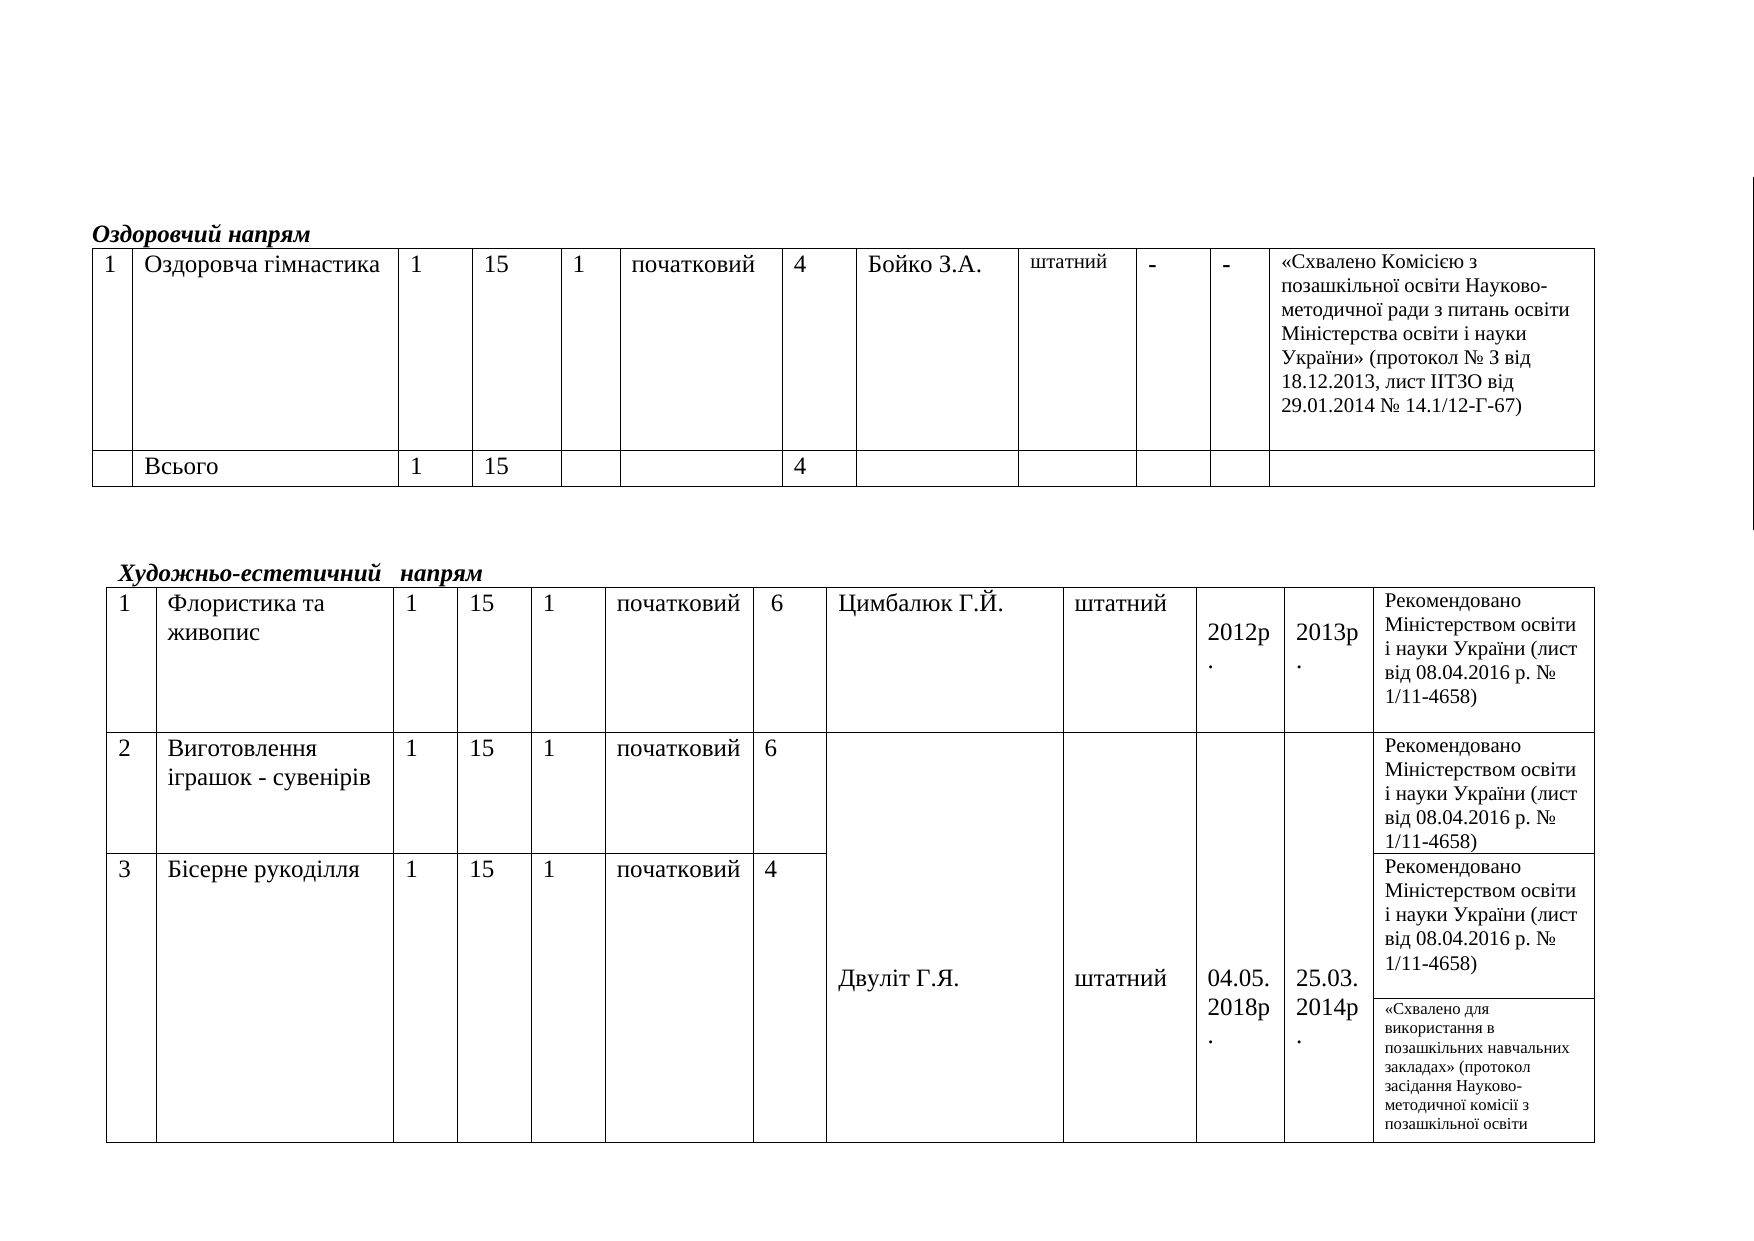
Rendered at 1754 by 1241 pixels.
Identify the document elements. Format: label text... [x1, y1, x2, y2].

text Художньо-естетичний напрям [118, 558, 1636, 587]
table_cell 4 [754, 854, 826, 1142]
table_header Оздоровчий напрям [81, 177, 1753, 529]
table_cell 1 [394, 733, 457, 853]
table_cell 15 [458, 733, 531, 853]
table_header штатний [1064, 588, 1196, 732]
table_header 2013р. [1285, 588, 1373, 732]
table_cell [1374, 999, 1594, 1142]
table_cell Виготовлення іграшок - сувенірів [157, 733, 393, 853]
table_cell початковий [606, 854, 753, 1142]
table_cell штатний [1064, 733, 1196, 1142]
table_header початковий [606, 588, 753, 732]
table_cell 6 [754, 733, 826, 853]
table_header 1 [107, 588, 156, 732]
table_header Цимбалюк Г.Й. [827, 588, 1063, 732]
table_header 1 [394, 588, 457, 732]
table_cell початковий [606, 733, 753, 853]
table_cell Рекомендовано Міністерством освіти і науки України (лист від 08.04.2016 р. № 1/11-4658) [1374, 733, 1594, 853]
table_cell 3 [107, 854, 156, 1142]
table_cell 1 [394, 854, 457, 1142]
table_cell 15 [458, 854, 531, 1142]
table_cell 1 [532, 854, 605, 1142]
table_cell 04.05. 2018р. [1197, 733, 1284, 1142]
table_cell Бісерне рукоділля [157, 854, 393, 1142]
table_header 6 [754, 588, 826, 732]
table_header 2012р. [1197, 588, 1284, 732]
table_header 1 [532, 588, 605, 732]
table_cell Двуліт Г.Я. [827, 733, 1063, 1142]
table_header Флористика та живопис [157, 588, 393, 732]
table_cell Рекомендовано Міністерством освіти і науки України (лист від 08.04.2016 р. № 1/11-4658) [1374, 854, 1594, 998]
table_cell 1 [532, 733, 605, 853]
table_header Рекомендовано Міністерством освіти і науки України (лист від 08.04.2016 р. № 1/11-4658) [1374, 588, 1594, 732]
table_cell 2 [107, 733, 156, 853]
table_cell 25.03. 2014р. [1285, 733, 1373, 1142]
table_header 15 [458, 588, 531, 732]
